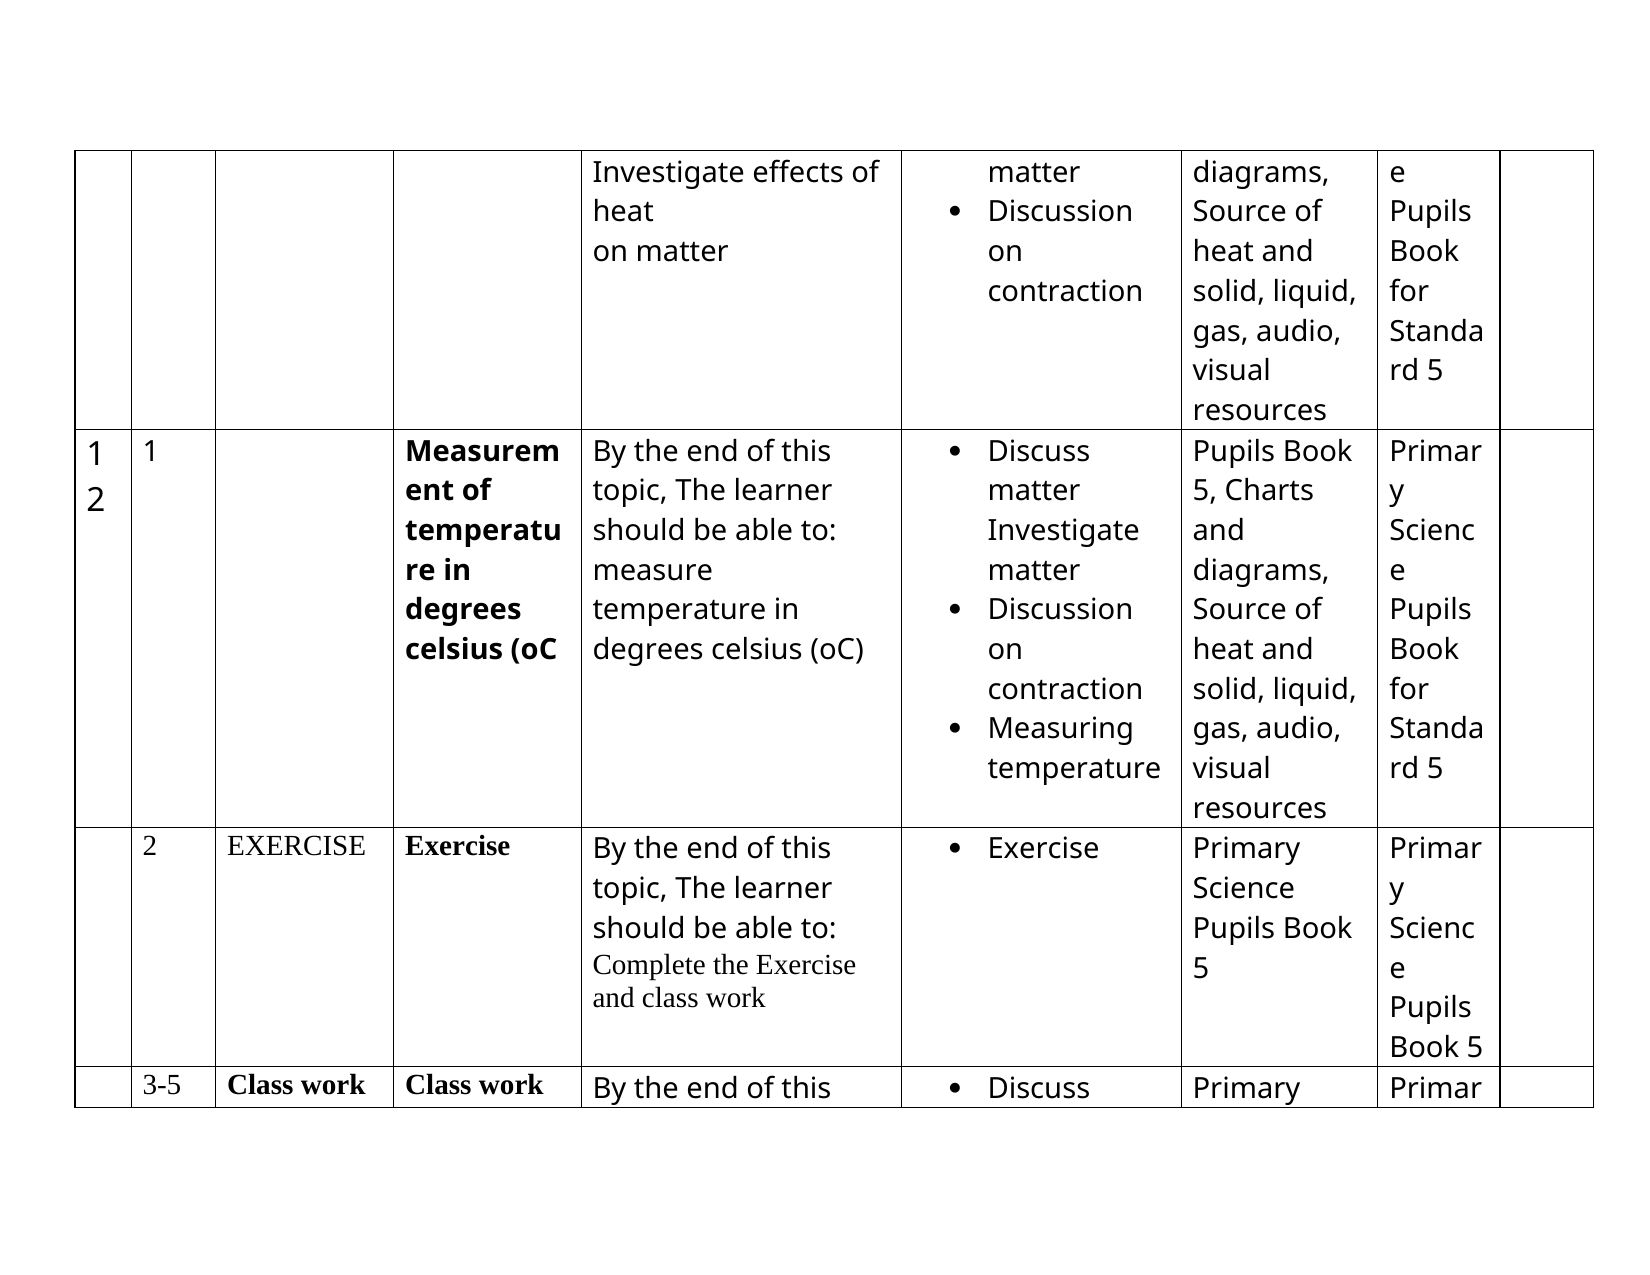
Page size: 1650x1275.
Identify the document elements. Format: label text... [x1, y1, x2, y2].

table_cell Exercise [394, 828, 581, 1066]
table_cell Primary Science Pupils Book 5 [1182, 828, 1377, 1066]
table_cell [1501, 828, 1593, 1066]
table_cell 2 [132, 828, 215, 1066]
table_cell By the end of this topic, The learner should be able to: measure temperature in degrees celsius (oC) [582, 430, 901, 827]
table_cell Primary Science Pupils Book for Standard 5 [1378, 430, 1499, 827]
table_cell [1501, 151, 1593, 429]
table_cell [1182, 1067, 1377, 1107]
table_cell 12 [76, 430, 131, 827]
table_cell Pupils Book 5, Charts and diagrams, Source of heat and solid, liquid, gas, audio, visual resources [1182, 430, 1377, 827]
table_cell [902, 1067, 1181, 1107]
table_cell 5 [132, 151, 215, 429]
table_cell Exercise [902, 828, 1181, 1066]
table_cell EXERCISE [216, 828, 393, 1066]
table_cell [394, 1067, 581, 1107]
table_cell 3-5 [132, 1067, 215, 1107]
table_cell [902, 151, 1181, 429]
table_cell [1182, 151, 1377, 429]
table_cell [582, 151, 901, 429]
table_cell [216, 430, 393, 827]
table_cell Primary Science Pupils Book 5 [1378, 828, 1499, 1066]
table_cell [76, 151, 131, 429]
table_cell Measurement of temperature in degrees celsius (oC [394, 430, 581, 827]
table_cell By the end of this topic, The learner should be able to: Complete the Exercise and class work [582, 828, 901, 1066]
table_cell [216, 1067, 393, 1107]
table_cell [582, 1067, 901, 1107]
table_cell Discuss matter Investigate matter Discussion on contraction Measuring temperature [902, 430, 1181, 827]
table_cell [76, 1067, 131, 1107]
table_cell [1501, 430, 1593, 827]
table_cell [1378, 1067, 1499, 1107]
table_cell [216, 151, 393, 429]
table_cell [1378, 151, 1499, 429]
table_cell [394, 151, 581, 429]
table_cell 1 [132, 430, 215, 827]
table_cell [1501, 1067, 1593, 1107]
table_cell [76, 828, 131, 1066]
